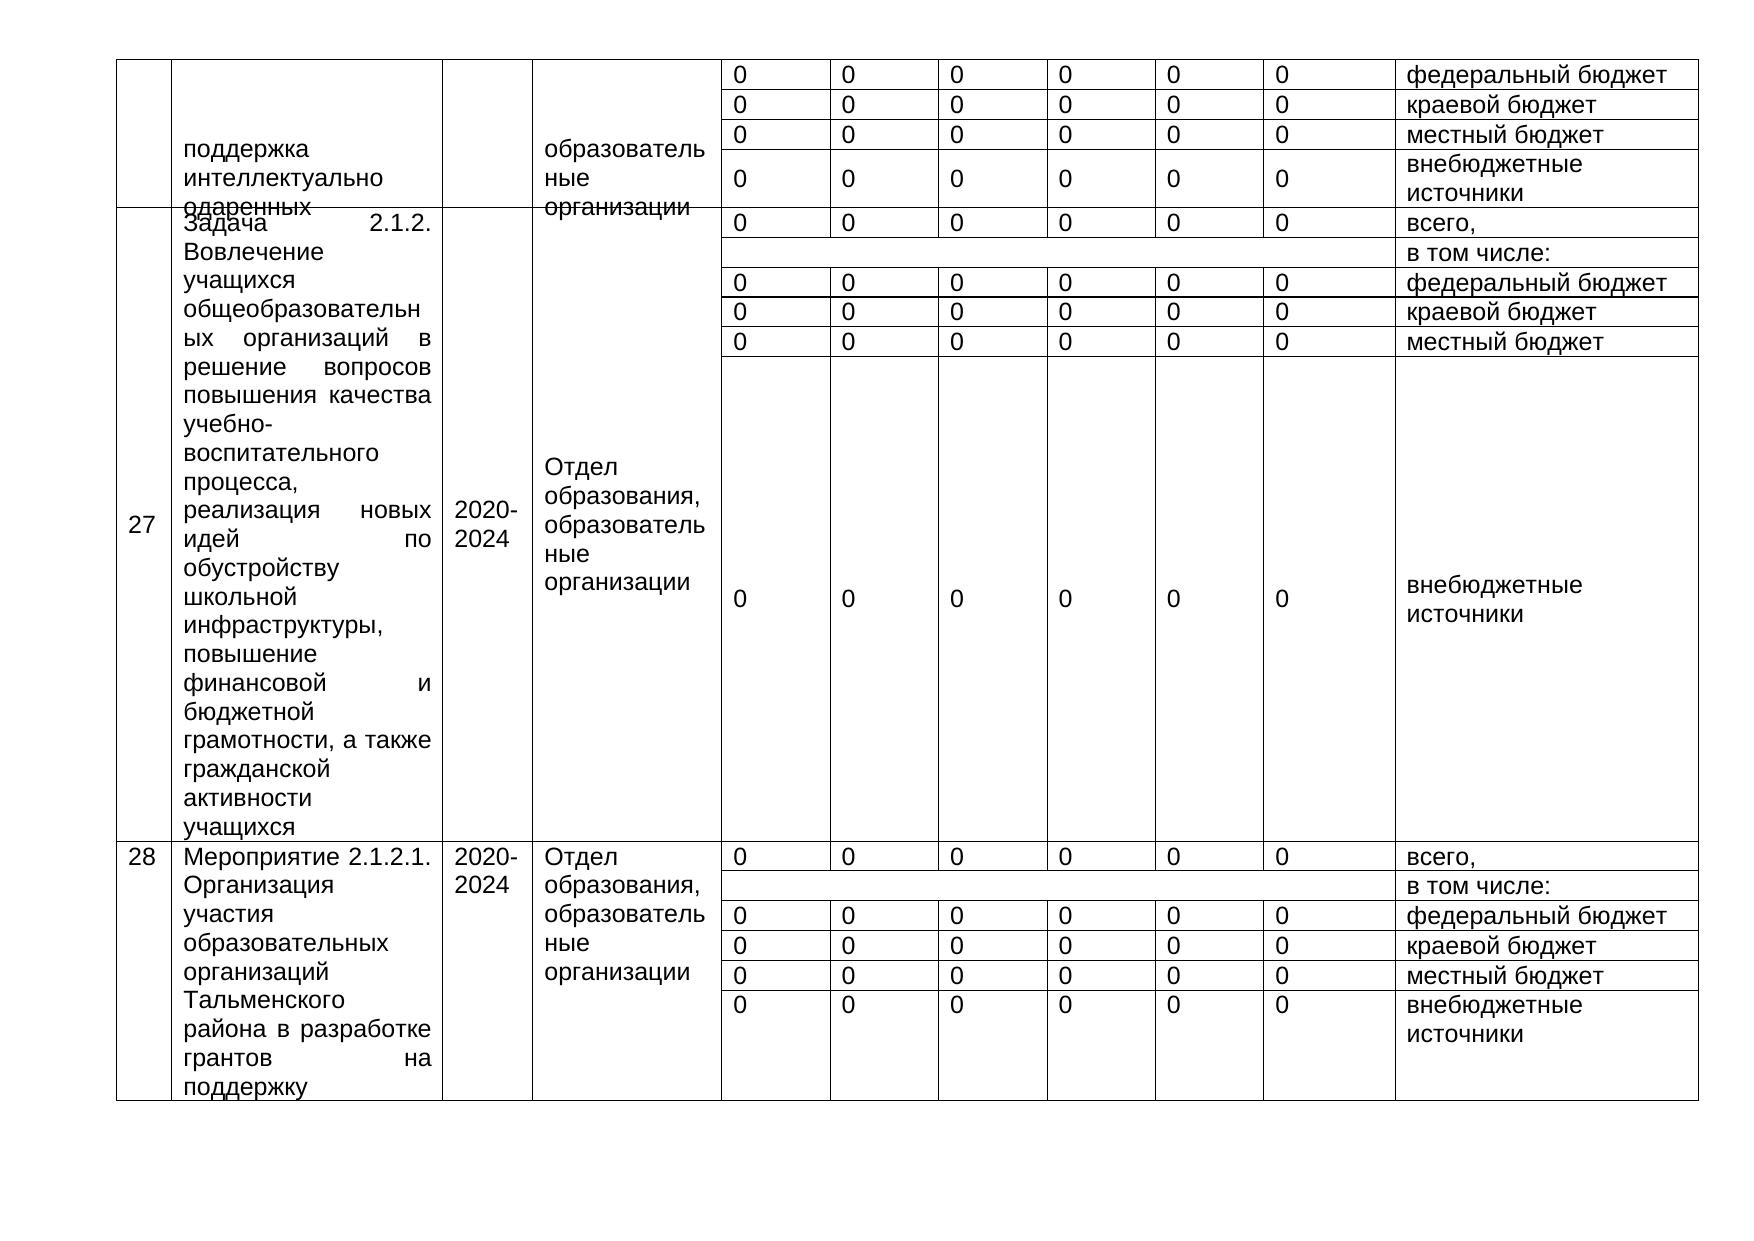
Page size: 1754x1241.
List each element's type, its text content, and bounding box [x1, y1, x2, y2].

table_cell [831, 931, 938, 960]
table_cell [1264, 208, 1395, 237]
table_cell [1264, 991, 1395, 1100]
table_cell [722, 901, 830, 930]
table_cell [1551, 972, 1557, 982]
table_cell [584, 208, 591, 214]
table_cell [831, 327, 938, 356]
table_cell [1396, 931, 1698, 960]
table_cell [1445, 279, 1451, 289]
table_cell 0 [1156, 60, 1263, 89]
table_cell 0 [722, 90, 830, 119]
table_cell 0 [1264, 60, 1395, 89]
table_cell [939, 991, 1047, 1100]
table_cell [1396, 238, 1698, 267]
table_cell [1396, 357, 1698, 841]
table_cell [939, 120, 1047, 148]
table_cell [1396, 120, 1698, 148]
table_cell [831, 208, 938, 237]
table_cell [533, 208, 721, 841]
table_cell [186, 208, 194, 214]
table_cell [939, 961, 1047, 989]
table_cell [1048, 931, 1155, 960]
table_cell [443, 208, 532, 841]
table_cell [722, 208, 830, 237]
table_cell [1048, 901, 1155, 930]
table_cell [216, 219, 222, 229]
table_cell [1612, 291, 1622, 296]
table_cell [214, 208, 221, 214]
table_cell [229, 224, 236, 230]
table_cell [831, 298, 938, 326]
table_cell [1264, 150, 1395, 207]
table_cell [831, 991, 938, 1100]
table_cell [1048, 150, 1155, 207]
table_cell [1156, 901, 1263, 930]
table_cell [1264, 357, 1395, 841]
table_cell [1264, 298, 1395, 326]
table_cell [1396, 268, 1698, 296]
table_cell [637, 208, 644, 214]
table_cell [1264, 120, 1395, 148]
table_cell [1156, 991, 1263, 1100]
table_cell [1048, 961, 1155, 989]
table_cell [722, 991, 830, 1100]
table_cell 0 [939, 60, 1047, 89]
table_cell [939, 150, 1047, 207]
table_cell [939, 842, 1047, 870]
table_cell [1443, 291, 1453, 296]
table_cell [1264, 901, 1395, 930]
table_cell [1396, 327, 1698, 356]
table_cell 0 [831, 60, 938, 89]
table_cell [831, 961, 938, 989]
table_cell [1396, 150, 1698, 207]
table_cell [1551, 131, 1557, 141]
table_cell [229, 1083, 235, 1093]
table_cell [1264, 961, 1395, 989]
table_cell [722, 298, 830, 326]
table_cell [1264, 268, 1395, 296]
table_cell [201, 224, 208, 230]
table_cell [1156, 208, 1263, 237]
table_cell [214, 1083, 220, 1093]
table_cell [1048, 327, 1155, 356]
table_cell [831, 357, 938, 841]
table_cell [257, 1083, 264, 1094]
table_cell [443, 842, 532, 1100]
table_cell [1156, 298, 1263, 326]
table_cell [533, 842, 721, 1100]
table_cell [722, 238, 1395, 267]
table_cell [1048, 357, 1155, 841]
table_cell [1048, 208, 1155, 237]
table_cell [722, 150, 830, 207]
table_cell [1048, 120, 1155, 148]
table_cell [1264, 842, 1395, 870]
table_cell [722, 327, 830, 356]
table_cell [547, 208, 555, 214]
table_cell 0 [1048, 60, 1155, 89]
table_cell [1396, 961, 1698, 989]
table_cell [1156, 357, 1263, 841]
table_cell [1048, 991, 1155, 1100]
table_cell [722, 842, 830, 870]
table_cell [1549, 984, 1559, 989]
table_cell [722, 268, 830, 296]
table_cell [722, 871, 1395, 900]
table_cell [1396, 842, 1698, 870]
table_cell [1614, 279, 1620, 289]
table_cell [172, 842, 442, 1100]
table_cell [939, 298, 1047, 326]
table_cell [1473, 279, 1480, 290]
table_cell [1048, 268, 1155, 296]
table_cell 0 [1048, 90, 1155, 119]
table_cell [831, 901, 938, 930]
table_cell 0 [831, 90, 938, 119]
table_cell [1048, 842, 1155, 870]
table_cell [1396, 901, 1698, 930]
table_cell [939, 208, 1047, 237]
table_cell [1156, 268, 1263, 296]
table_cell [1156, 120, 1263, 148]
table_cell краевой бюджет [1396, 90, 1698, 119]
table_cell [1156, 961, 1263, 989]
table_cell федеральный бюджет [1396, 60, 1698, 89]
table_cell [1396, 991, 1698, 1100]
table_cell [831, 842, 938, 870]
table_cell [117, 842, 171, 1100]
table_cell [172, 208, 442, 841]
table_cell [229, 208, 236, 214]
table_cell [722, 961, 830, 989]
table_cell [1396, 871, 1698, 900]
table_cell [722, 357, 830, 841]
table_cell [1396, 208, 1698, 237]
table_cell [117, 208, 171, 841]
table_cell 0 [722, 60, 830, 89]
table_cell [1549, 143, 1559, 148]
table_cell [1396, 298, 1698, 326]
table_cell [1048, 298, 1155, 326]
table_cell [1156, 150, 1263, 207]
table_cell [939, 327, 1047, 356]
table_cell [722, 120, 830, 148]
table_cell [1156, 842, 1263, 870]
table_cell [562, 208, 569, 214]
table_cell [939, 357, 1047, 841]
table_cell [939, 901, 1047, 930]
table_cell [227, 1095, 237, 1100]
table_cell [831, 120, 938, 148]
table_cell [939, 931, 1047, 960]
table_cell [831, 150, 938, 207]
table_cell 0 [1156, 90, 1263, 119]
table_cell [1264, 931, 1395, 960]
table_cell 0 [939, 90, 1047, 119]
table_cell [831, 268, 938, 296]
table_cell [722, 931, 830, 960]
table_cell 0 [1264, 90, 1395, 119]
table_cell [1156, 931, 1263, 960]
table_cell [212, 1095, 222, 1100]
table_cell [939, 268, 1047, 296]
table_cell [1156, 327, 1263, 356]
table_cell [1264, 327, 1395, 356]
